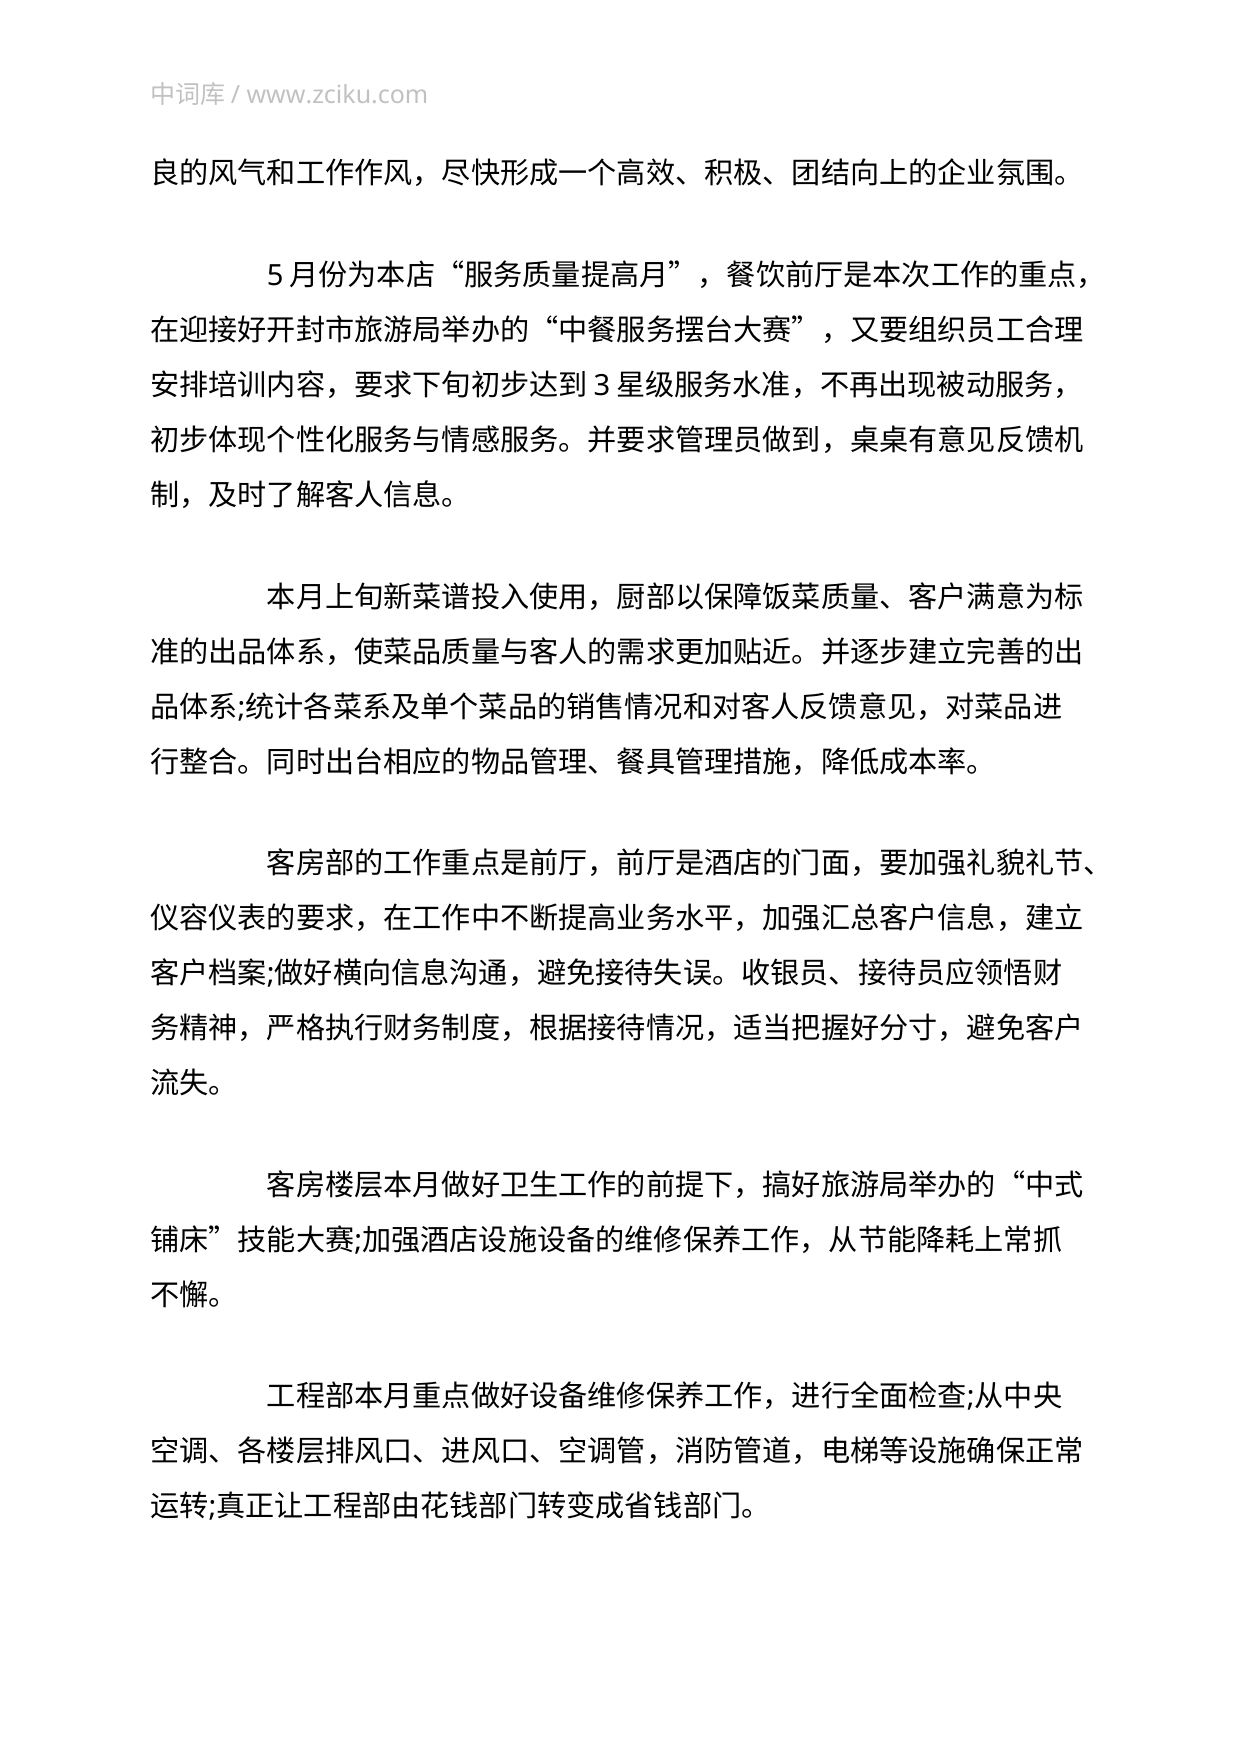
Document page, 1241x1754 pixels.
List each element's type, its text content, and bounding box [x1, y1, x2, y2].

text 本月上旬新菜谱投入使用，厨部以保障饭菜质量、客户满意为标准的出品体系，使菜品质量与客人的需求更加贴近。并逐步建立完善的出品体系;统计各菜系及单个菜品的销售情况和对客人反馈意见，对菜品进行整合。同时出台相应的物品管理、餐具管理措施，降低成本率。 [150, 573, 1090, 780]
text 客房楼层本月做好卫生工作的前提下，搞好旅游局举办的“中式铺床”技能大赛;加强酒店设施设备的维修保养工作，从节能降耗上常抓不懈。 [150, 1161, 1090, 1313]
text 5月份为本店“服务质量提高月”，餐饮前厅是本次工作的重点，在迎接好开封市旅游局举办的“中餐服务摆台大赛”，又要组织员工合理安排培训内容，要求下旬初步达到3星级服务水准，不再出现被动服务，初步体现个性化服务与情感服务。并要求管理员做到，桌桌有意见反馈机制，及时了解客人信息。 [150, 252, 1090, 514]
text 客房部的工作重点是前厅，前厅是酒店的门面，要加强礼貌礼节、仪容仪表的要求，在工作中不断提高业务水平，加强汇总客户信息，建立客户档案;做好横向信息沟通，避免接待失误。收银员、接待员应领悟财务精神，严格执行财务制度，根据接待情况，适当把握好分寸，避免客户流失。 [150, 840, 1090, 1102]
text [150, 150, 1090, 192]
text 工程部本月重点做好设备维修保养工作，进行全面检查;从中央空调、各楼层排风口、进风口、空调管，消防管道，电梯等设施确保正常运转;真正让工程部由花钱部门转变成省钱部门。 [150, 1373, 1090, 1525]
